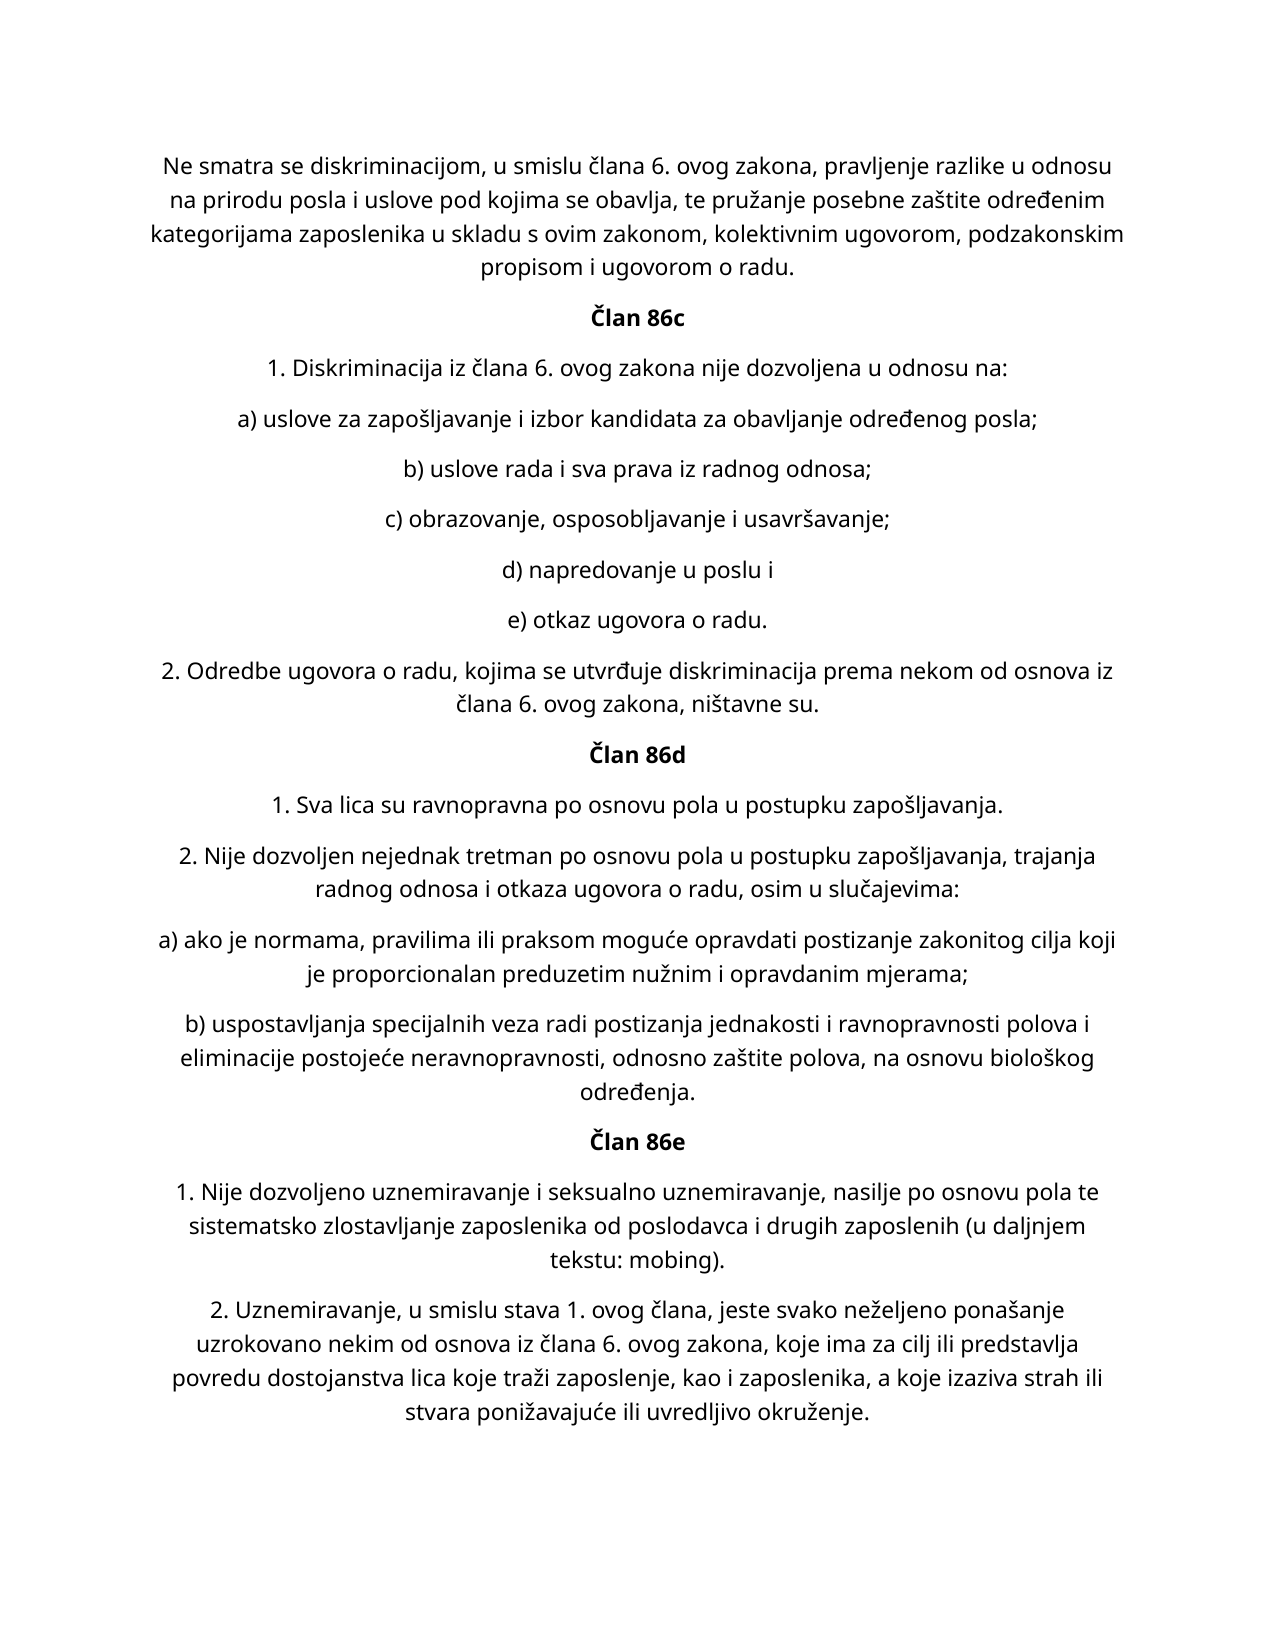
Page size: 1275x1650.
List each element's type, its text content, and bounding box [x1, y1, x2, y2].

text 1. Nije dozvoljeno uznemiravanje i seksualno uznemiravanje, nasilje po osnovu pola te sistematsko zlostavljanje zaposlenika od poslodavca i drugih zaposlenih (u daljnjem tekstu: mobing). [150, 1176, 1125, 1275]
text d) napredovanje u poslu i [150, 554, 1125, 585]
text b) uspostavljanja specijalnih veza radi postizanja jednakosti i ravnopravnosti polova i eliminacije postojeće neravnopravnosti, odnosno zaštite polova, na osnovu biološkog određenja. [150, 1008, 1125, 1107]
text Član 86e [150, 1126, 1125, 1157]
text c) obrazovanje, osposobljavanje i usavršavanje; [150, 503, 1125, 534]
text Ne smatra se diskriminacijom, u smislu člana 6. ovog zakona, pravljenje razlike u odnosu na prirodu posla i uslove pod kojima se obavlja, te pružanje posebne zaštite određenim kategorijama zaposlenika u skladu s ovim zakonom, kolektivnim ugovorom, podzakonskim propisom i ugovorom o radu. [150, 150, 1125, 282]
text e) otkaz ugovora o radu. [150, 604, 1125, 635]
text a) ako je normama, pravilima ili praksom moguće opravdati postizanje zakonitog cilja koji je proporcionalan preduzetim nužnim i opravdanim mjerama; [150, 924, 1125, 989]
text 2. Nije dozvoljen nejednak tretman po osnovu pola u postupku zapošljavanja, trajanja radnog odnosa i otkaza ugovora o radu, osim u slučajevima: [150, 839, 1125, 904]
text 2. Uznemiravanje, u smislu stava 1. ovog člana, jeste svako neželjeno ponašanje uzrokovano nekim od osnova iz člana 6. ovog zakona, koje ima za cilj ili predstavlja povredu dostojanstva lica koje traži zaposlenje, kao i zaposlenika, a koje izaziva strah ili stvara ponižavajuće ili uvredljivo okruženje. [150, 1294, 1125, 1427]
text b) uslove rada i sva prava iz radnog odnosa; [150, 453, 1125, 484]
text a) uslove za zapošljavanje i izbor kandidata za obavljanje određenog posla; [150, 402, 1125, 434]
text 1. Diskriminacija iz člana 6. ovog zakona nije dozvoljena u odnosu na: [150, 352, 1125, 383]
text 2. Odredbe ugovora o radu, kojima se utvrđuje diskriminacija prema nekom od osnova iz člana 6. ovog zakona, ništavne su. [150, 654, 1125, 719]
text 1. Sva lica su ravnopravna po osnovu pola u postupku zapošljavanja. [150, 789, 1125, 820]
text Član 86c [150, 302, 1125, 333]
text Član 86d [150, 739, 1125, 770]
